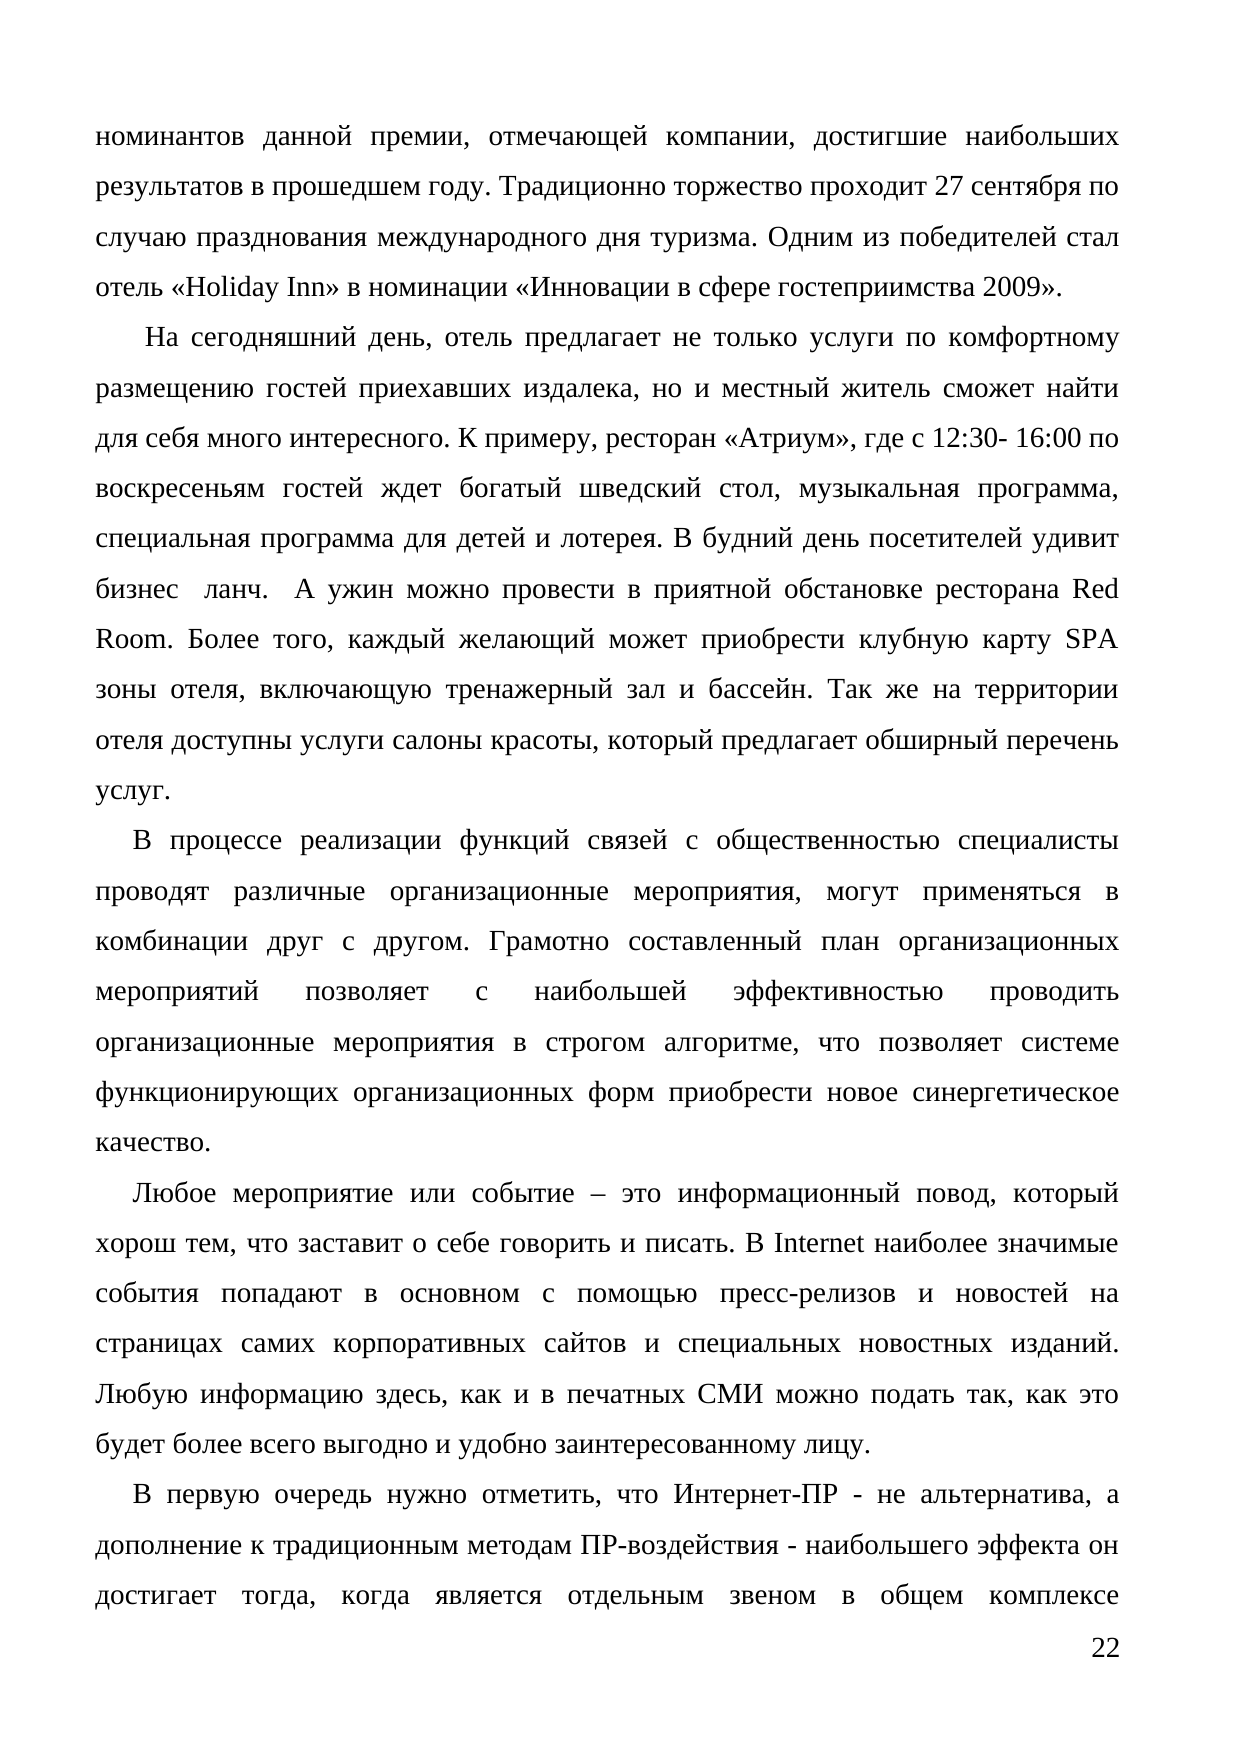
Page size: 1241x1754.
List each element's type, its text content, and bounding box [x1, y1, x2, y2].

text Любое мероприятие или событие – это информационный повод, который хорош тем, что заставит о себе говорить и писать. В Internet наиболее значимые события попадают в основном с помощью пресс-релизов и новостей на страницах самих корпоративных сайтов и специальных новостных изданий. Любую информацию здесь, как и в печатных СМИ можно подать так, как это будет более всего выгодно и удобно заинтересованному лицу. [95, 1175, 1120, 1460]
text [95, 1477, 1120, 1611]
text На сегодняшний день, отель предлагает не только услуги по комфортному размещению гостей приехавших издалека, но и местный житель сможет найти для себя много интересного. К примеру, ресторан «Атриум», где с 12:30- 16:00 по воскресеньям гостей ждет богатый шведский стол, музыкальная программа, специальная программа для детей и лотерея. В будний день посетителей удивит бизнес ланч. А ужин можно провести в приятной обстановке ресторана Red Room. Более того, каждый желающий может приобрести клубную карту SPA зоны отеля, включающую тренажерный зал и бассейн. Так же на территории отеля доступны услуги салоны красоты, который предлагает обширный перечень услуг. [95, 319, 1120, 806]
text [95, 118, 1120, 303]
text В процессе реализации функций связей с общественностью специалисты проводят различные организационные мероприятия, могут применяться в комбинации друг с другом. Грамотно составленный план организационных мероприятий позволяет с наибольшей эффективностью проводить организационные мероприятия в строгом алгоритме, что позволяет системе функционирующих организационных форм приобрести новое синергетическое качество. [95, 822, 1120, 1158]
